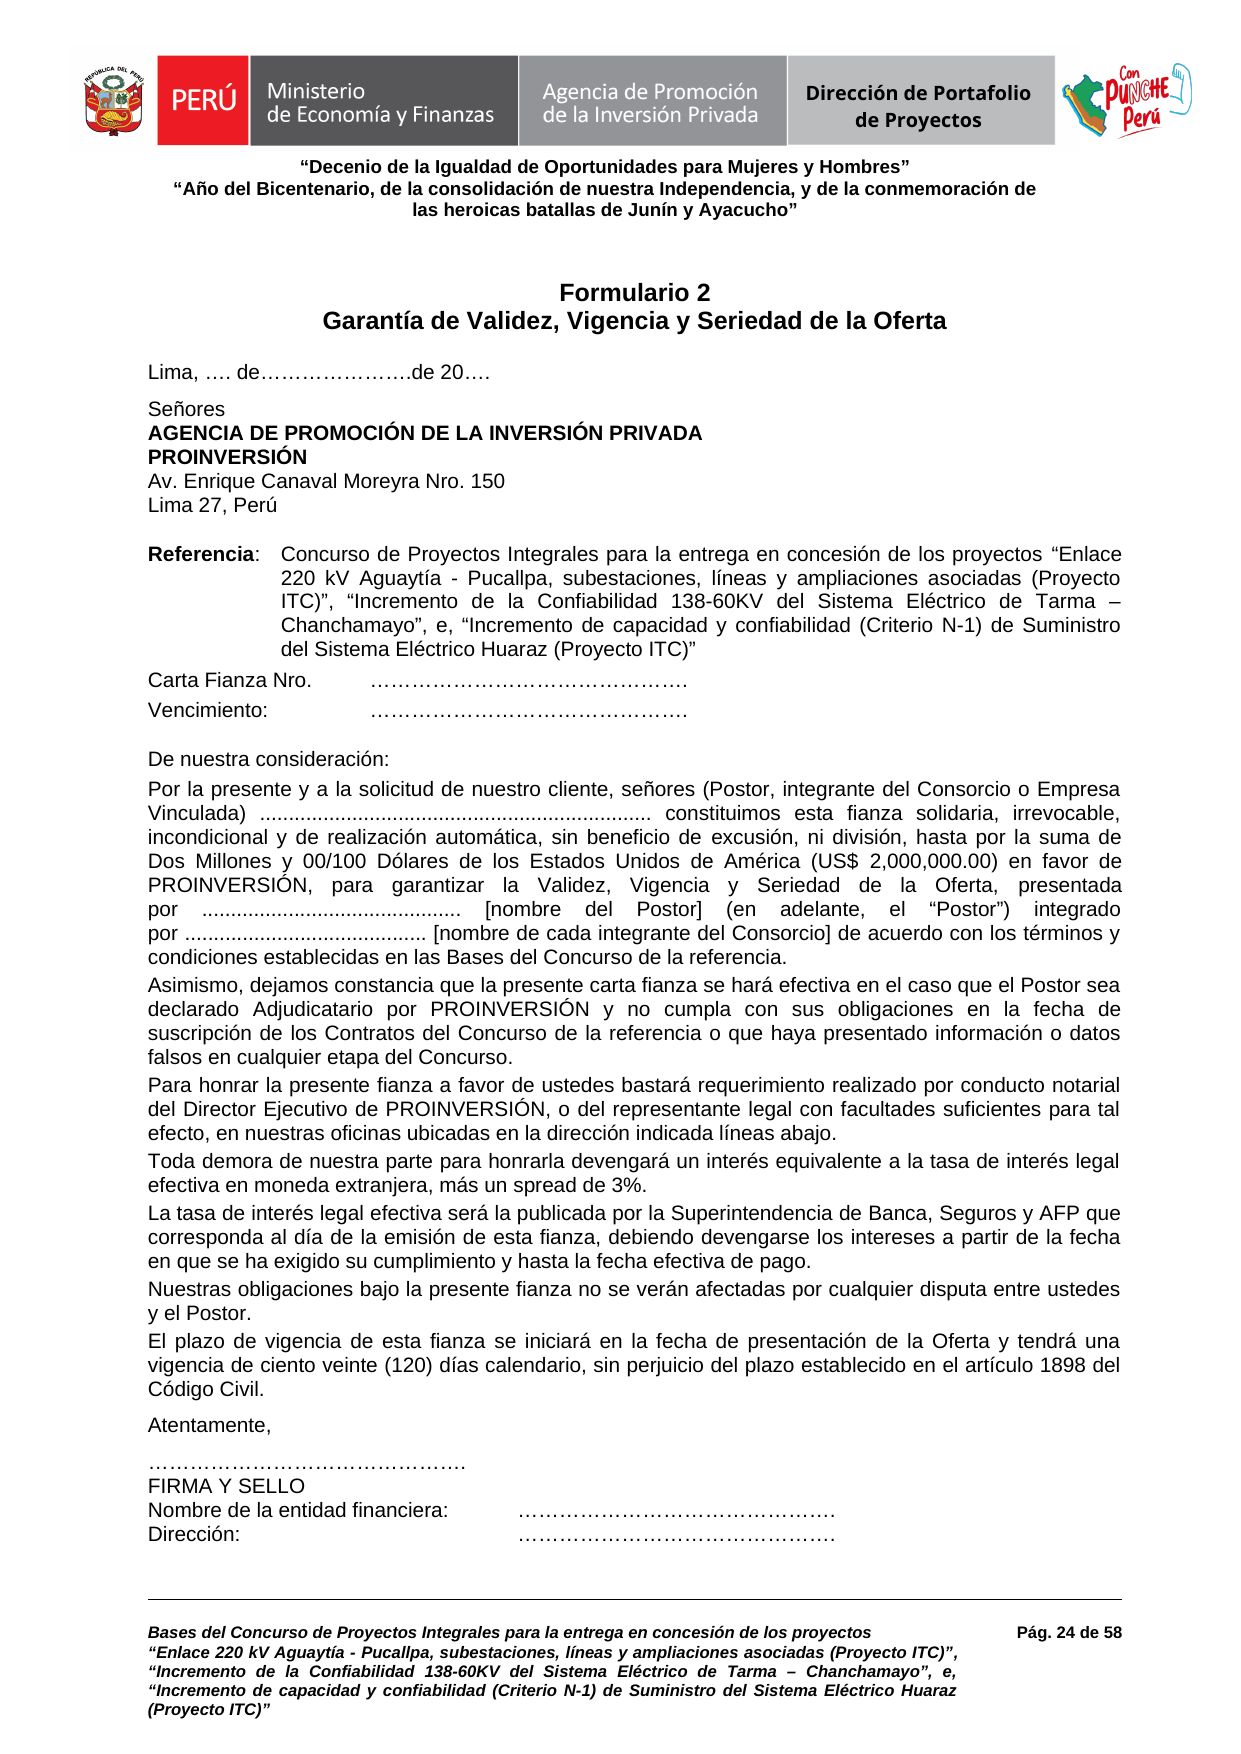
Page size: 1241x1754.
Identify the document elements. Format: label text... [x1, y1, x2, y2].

text Nuestras obligaciones bajo la presente fianza no se verán afectadas por cualquier disputa entre ustedes y el Postor. [148, 1277, 1122, 1325]
text Atentamente, [148, 1413, 1122, 1437]
text Lima, …. de………………….de 20…. [148, 360, 1122, 384]
text De nuestra consideración: [148, 747, 1122, 771]
text El plazo de vigencia de esta fianza se iniciará en la fecha de presentación de la Oferta y tendrá una vigencia de ciento veinte (120) días calendario, sin perjuicio del plazo establecido en el artículo 1898 del Código Civil. [148, 1329, 1122, 1401]
text Asimismo, dejamos constancia que la presente carta fianza se hará efectiva en el caso que el Postor sea declarado Adjudicatario por PROINVERSIÓN y no cumpla con sus obligaciones en la fecha de suscripción de los Contratos del Concurso de la referencia o que haya presentado información o datos falsos en cualquier etapa del Concurso. [148, 973, 1122, 1068]
text PROINVERSIÓN [148, 444, 1122, 468]
text Nombre de la entidad financiera: ………………………………………. [148, 1498, 1122, 1522]
text FIRMA Y SELLO [148, 1474, 1122, 1498]
text Formulario 2 [148, 278, 1122, 306]
text La tasa de interés legal efectiva será la publicada por la Superintendencia de Banca, Seguros y AFP que corresponda al día de la emisión de esta fianza, debiendo devengarse los intereses a partir de la fecha en que se ha exigido su cumplimiento y hasta la fecha efectiva de pago. [148, 1201, 1122, 1273]
text Por la presente y a la solicitud de nuestro cliente, señores (Postor, integrante del Consorcio o Empresa Vinculada) .................................................................... constituimos esta fianza solidaria, irrevocable, incondicional y de realización automática, sin beneficio de excusión, ni división, hasta por la suma de Dos Millones y 00/100 Dólares de los Estados Unidos de América (US$ 2,000,000.00) en favor de PROINVERSIÓN, para garantizar la Validez, Vigencia y Seriedad de la Oferta, presentada por ............................................. [nombre del Postor] (en adelante, el “Postor”) integrado por .......................................... [nombre de cada integrante del Consorcio] de acuerdo con los términos y condiciones establecidas en las Bases del Concurso de la referencia. [148, 777, 1122, 968]
text Vencimiento: ………………………………………. [148, 698, 1122, 722]
text ………………………………………. [148, 1450, 1122, 1474]
text Señores [148, 397, 1122, 421]
text Garantía de Validez, Vigencia y Seriedad de la Oferta [148, 306, 1122, 335]
text Av. Enrique Canaval Moreyra Nro. 150 [148, 468, 1122, 492]
text Referencia: Concurso de Proyectos Integrales para la entrega en concesión de los proyectos “Enlace 220 kV Aguaytía - Pucallpa, subestaciones, líneas y ampliaciones asociadas (Proyecto ITC)”, “Incremento de la Confiabilidad 138-60KV del Sistema Eléctrico de Tarma – Chanchamayo”, e, “Incremento de capacidad y confiabilidad (Criterio N-1) de Suministro del Sistema Eléctrico Huaraz (Proyecto ITC)” [148, 541, 1122, 661]
picture [70, 45, 1192, 153]
text Dirección: ………………………………………. [148, 1522, 1122, 1546]
text AGENCIA DE PROMOCIÓN DE LA INVERSIÓN PRIVADA [148, 421, 1122, 444]
text Carta Fianza Nro. ………………………………………. [148, 667, 1122, 691]
text Lima 27, Perú [148, 492, 1122, 516]
text Toda demora de nuestra parte para honrarla devengará un interés equivalente a la tasa de interés legal efectiva en moneda extranjera, más un spread de 3%. [148, 1149, 1122, 1197]
text Para honrar la presente fianza a favor de ustedes bastará requerimiento realizado por conducto notarial del Director Ejecutivo de PROINVERSIÓN, o del representante legal con facultades suficientes para tal efecto, en nuestras oficinas ubicadas en la dirección indicada líneas abajo. [148, 1073, 1122, 1144]
